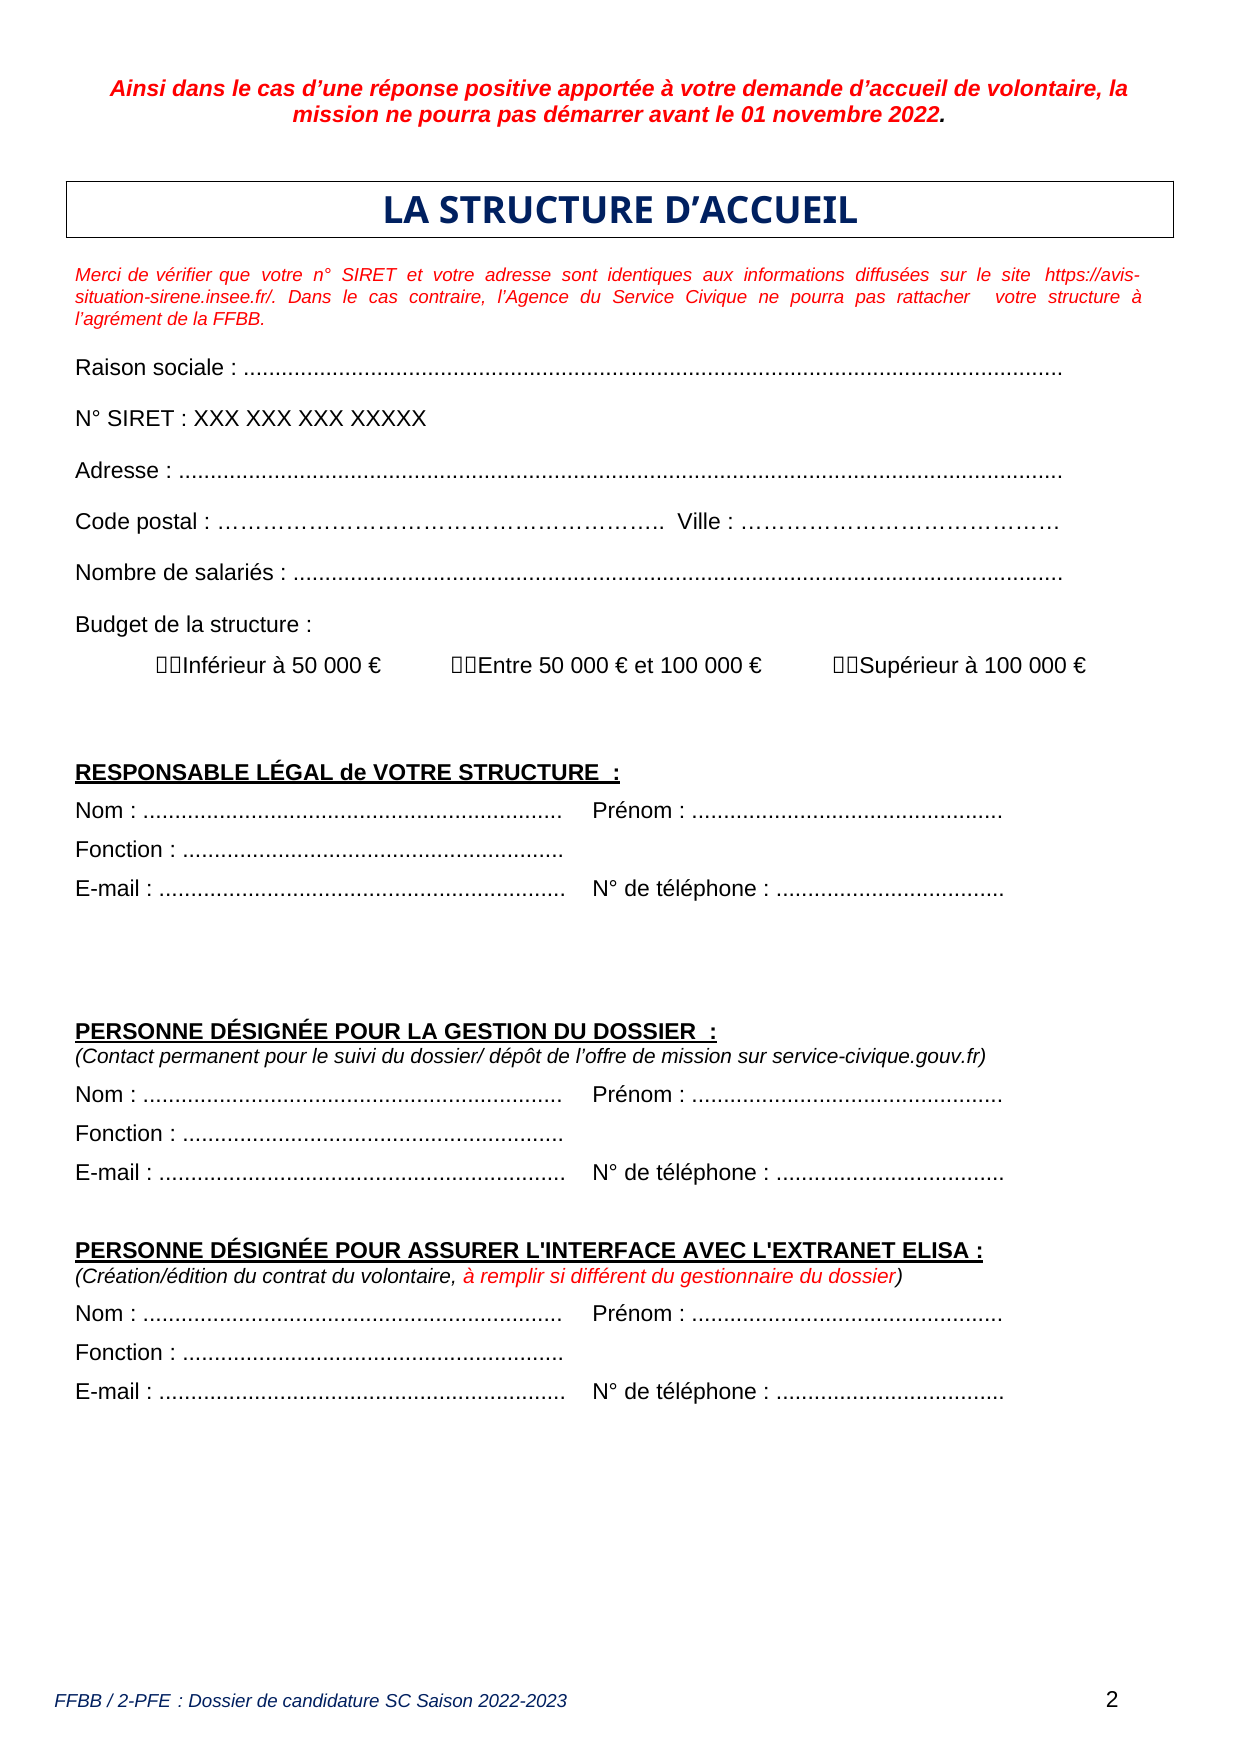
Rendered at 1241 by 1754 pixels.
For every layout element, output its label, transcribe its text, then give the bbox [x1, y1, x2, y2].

subtitle (Contact permanent pour le suivi du dossier/ dépôt de l’offre de mission sur service-civique.gouv.fr) [75, 1044, 1165, 1068]
text Raison sociale : [75, 354, 1165, 380]
text Fonction : ............................................................ [75, 836, 1165, 862]
text E-mail : ................................................................ N° de téléphone : .................................... [75, 875, 1165, 901]
text Merci de vérifier que votre n° SIRET et votre adresse sont identiques aux informations diffusées sur le site https://avis-situation-sirene.insee.fr/. Dans le cas contraire, l’Agence du Service Civique ne pourra pas rattacher votre structure à l’agrément de la FFBB. [75, 264, 1142, 329]
text LA STRUCTURE D’ACCUEIL [67, 182, 1173, 237]
text Budget de la structure : [75, 611, 1150, 637]
text Nom : .................................................................. Prénom : ................................................. [75, 1081, 1165, 1107]
text Code postal : ………………………………………………….. Ville : …………………………………… [75, 508, 1165, 534]
text Nombre de salariés : [75, 559, 1165, 586]
text Inférieur à 50 000 € Entre 50 000 € et 100 000 € Supérieur à 100 000 € [75, 649, 1165, 681]
text Fonction : ............................................................ [75, 1119, 1165, 1146]
text E-mail : ................................................................ N° de téléphone : .................................... [75, 1158, 1165, 1211]
subtitle PERSONNE DÉSIGNÉE POUR LA GESTION DU DOSSIER : [75, 1018, 1165, 1044]
text Adresse : [75, 457, 1165, 483]
text E-mail : ................................................................ N° de téléphone : .................................... [75, 1378, 1165, 1404]
text Fonction : ............................................................ [75, 1339, 1165, 1366]
subtitle PERSONNE DÉSIGNÉE POUR ASSURER L'INTERFACE AVEC L'EXTRANET ELISA : [75, 1237, 1165, 1264]
text N° SIRET : XXX XXX XXX XXXXX [75, 405, 1165, 432]
text Nom : .................................................................. Prénom : ................................................. [75, 1300, 1165, 1327]
subtitle (Création/édition du contrat du volontaire, à remplir si différent du gestionnaire du dossier) [75, 1264, 1165, 1288]
text Nom : .................................................................. Prénom : ................................................. [75, 797, 1165, 824]
subtitle RESPONSABLE LÉGAL de VOTRE STRUCTURE : [75, 758, 1165, 785]
text Ainsi dans le cas d’une réponse positive apportée à votre demande d’accueil de volontaire, la mission ne pourra pas démarrer avant le 01 novembre 2022. [75, 75, 1165, 128]
